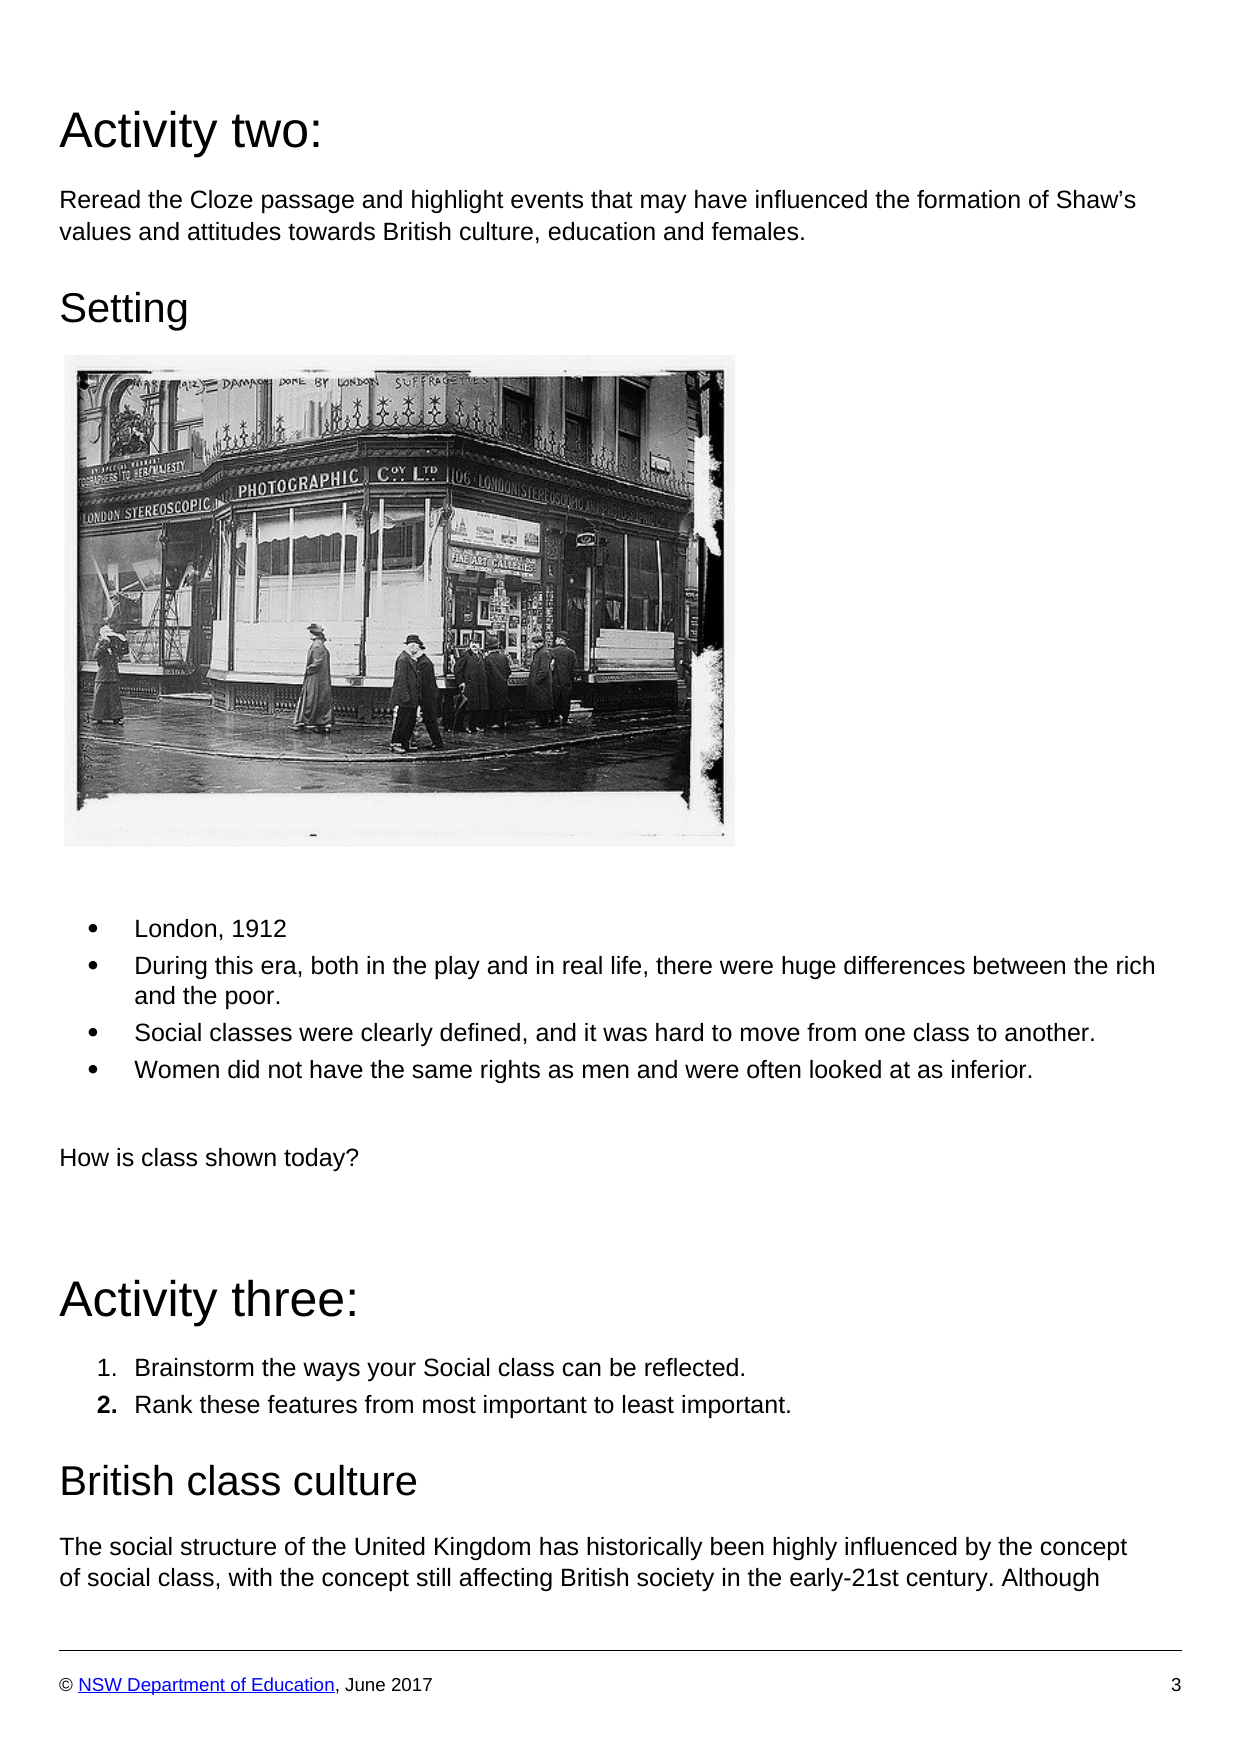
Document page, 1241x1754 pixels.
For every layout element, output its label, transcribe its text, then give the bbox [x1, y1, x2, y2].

subtitle Setting [59, 283, 1181, 331]
list Brainstorm the ways your Social class can be reflected. [97, 1352, 1181, 1381]
list Women did not have the same rights as men and were often looked at as inferior. [89, 1055, 1181, 1084]
list Social classes were clearly defined, and it was hard to move from one class to another. [89, 1018, 1181, 1047]
subtitle British class culture [59, 1456, 1181, 1504]
subtitle Activity three: [59, 1269, 1181, 1327]
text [59, 1529, 1181, 1592]
subtitle Activity two: [59, 100, 1181, 158]
list During this era, both in the play and in real life, there were huge differences between the rich and the poor. [89, 951, 1181, 1009]
text How is class shown today? [59, 1140, 1181, 1172]
picture [64, 355, 736, 847]
list London, 1912 [89, 913, 1181, 943]
list Rank these features from most important to least important. [97, 1389, 1181, 1419]
text Reread the Cloze passage and highlight events that may have influenced the formation of Shaw’s values and attitudes towards British culture, education and females. [59, 183, 1181, 245]
